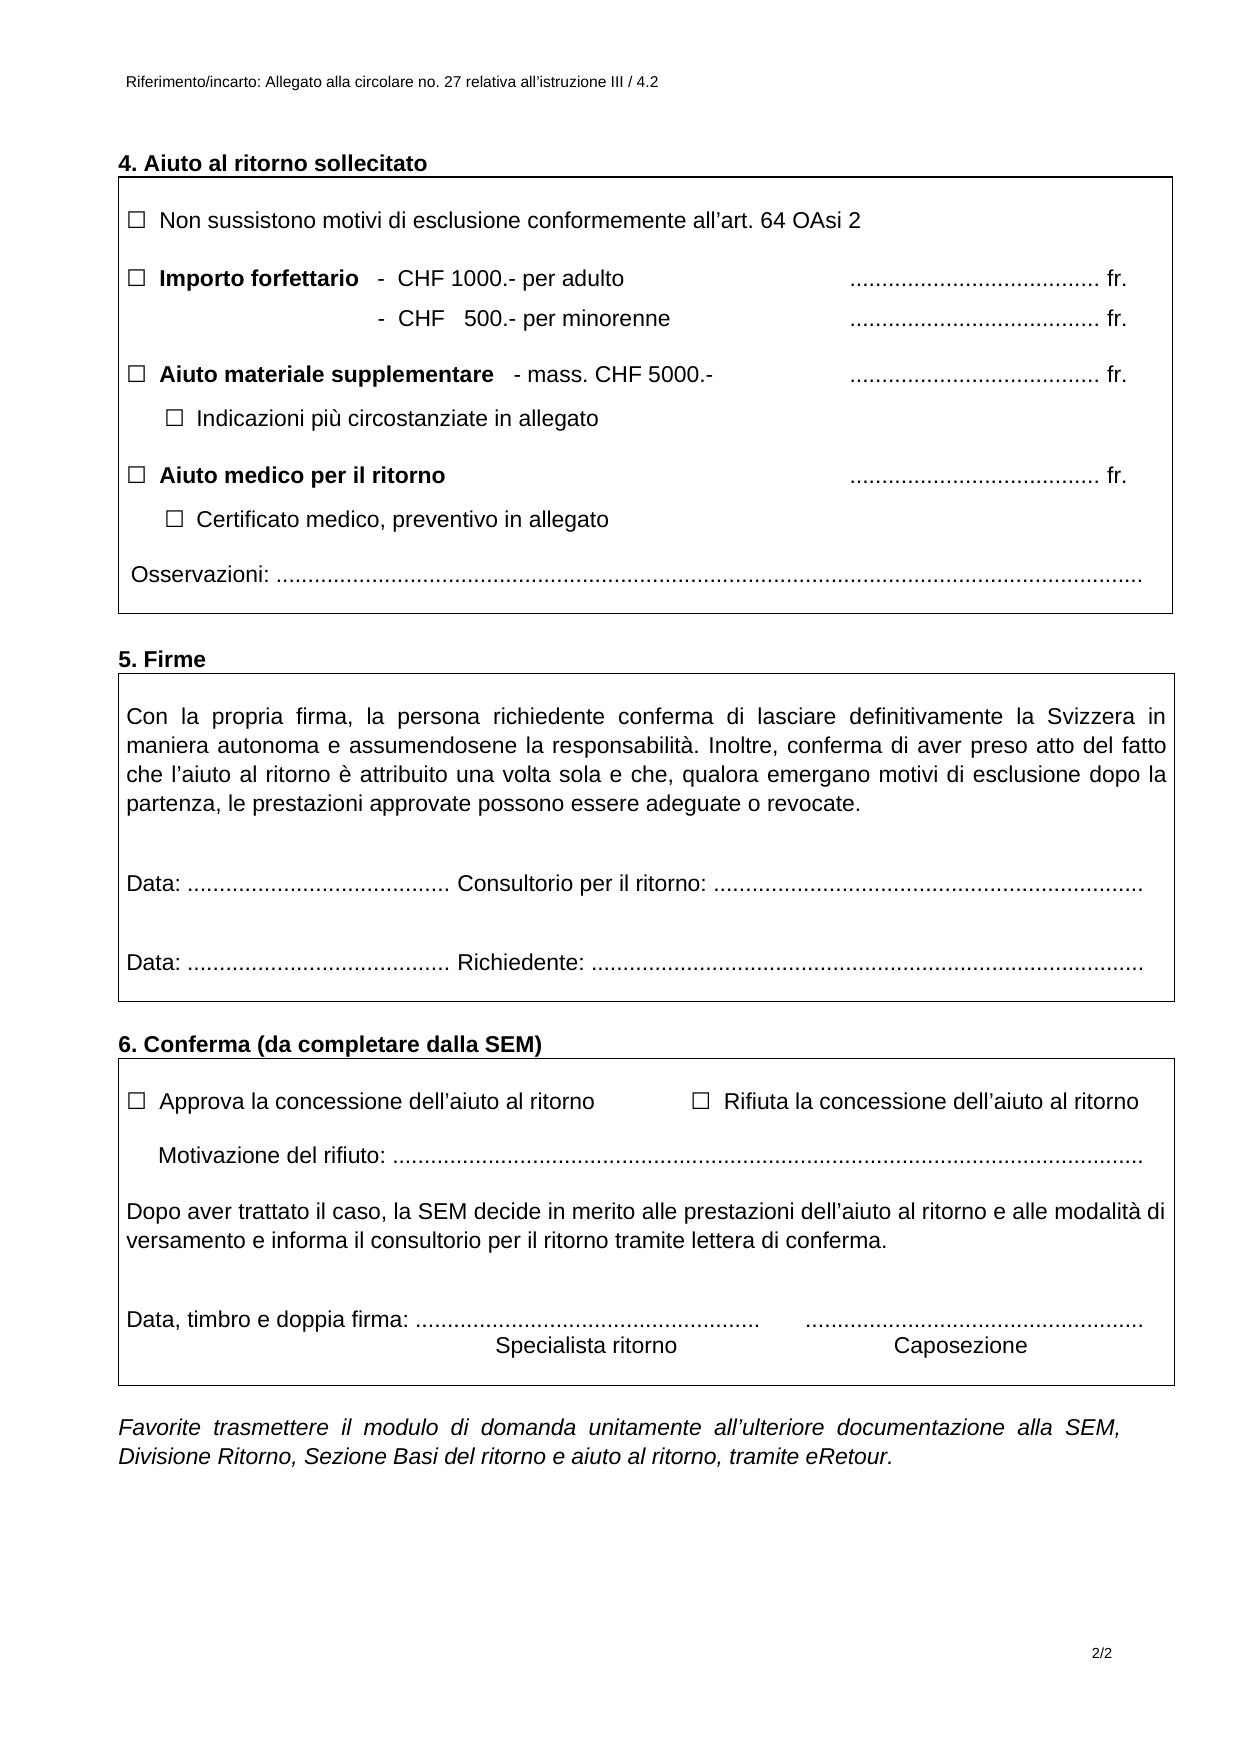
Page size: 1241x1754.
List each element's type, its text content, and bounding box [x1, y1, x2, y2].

text 4. Aiuto al ritorno sollecitato [118, 147, 1122, 176]
table_header Con la propria firma, la persona richiedente conferma di lasciare definitivamente la Svizzera in maniera autonoma e assumendosene la responsabilità. Inoltre, conferma di aver preso atto del fatto che l’aiuto al ritorno è attribuito una volta sola e che, qualora emergano motivi di esclusione dopo la partenza, le prestazioni approvate possono essere adeguate o revocate. Data: Consultorio per il ritorno: Data: Richiedente: [119, 674, 1174, 1001]
table_header Non sussistono motivi di esclusione conformemente all’art. 64 OAsi 2 Importo forfettario - CHF 1000.- per adulto fr. - CHF 500.- per minorenne fr. Aiuto materiale supplementare - mass. CHF 5000.- fr. Indicazioni più circostanziate in allegato Aiuto medico per il ritorno fr. Certificato medico, preventivo in allegato Osservazioni: [119, 178, 1172, 613]
text 6. Conferma (da completare dalla SEM) [118, 1031, 1122, 1057]
text Favorite trasmettere il modulo di domanda unitamente all’ulteriore documentazione alla SEM, Divisione Ritorno, Sezione Basi del ritorno e aiuto al ritorno, tramite eRetour. [118, 1411, 1122, 1469]
text 5. Firme [118, 643, 1122, 673]
table_header Approva la concessione dell’aiuto al ritorno Rifiuta la concessione dell’aiuto al ritorno Motivazione del rifiuto: Dopo aver trattato il caso, la SEM decide in merito alle prestazioni dell’aiuto al ritorno e alle modalità di versamento e informa il consultorio per il ritorno tramite lettera di conferma. Data, timbro e doppia firma: Specialista ritorno Caposezione [119, 1059, 1174, 1385]
